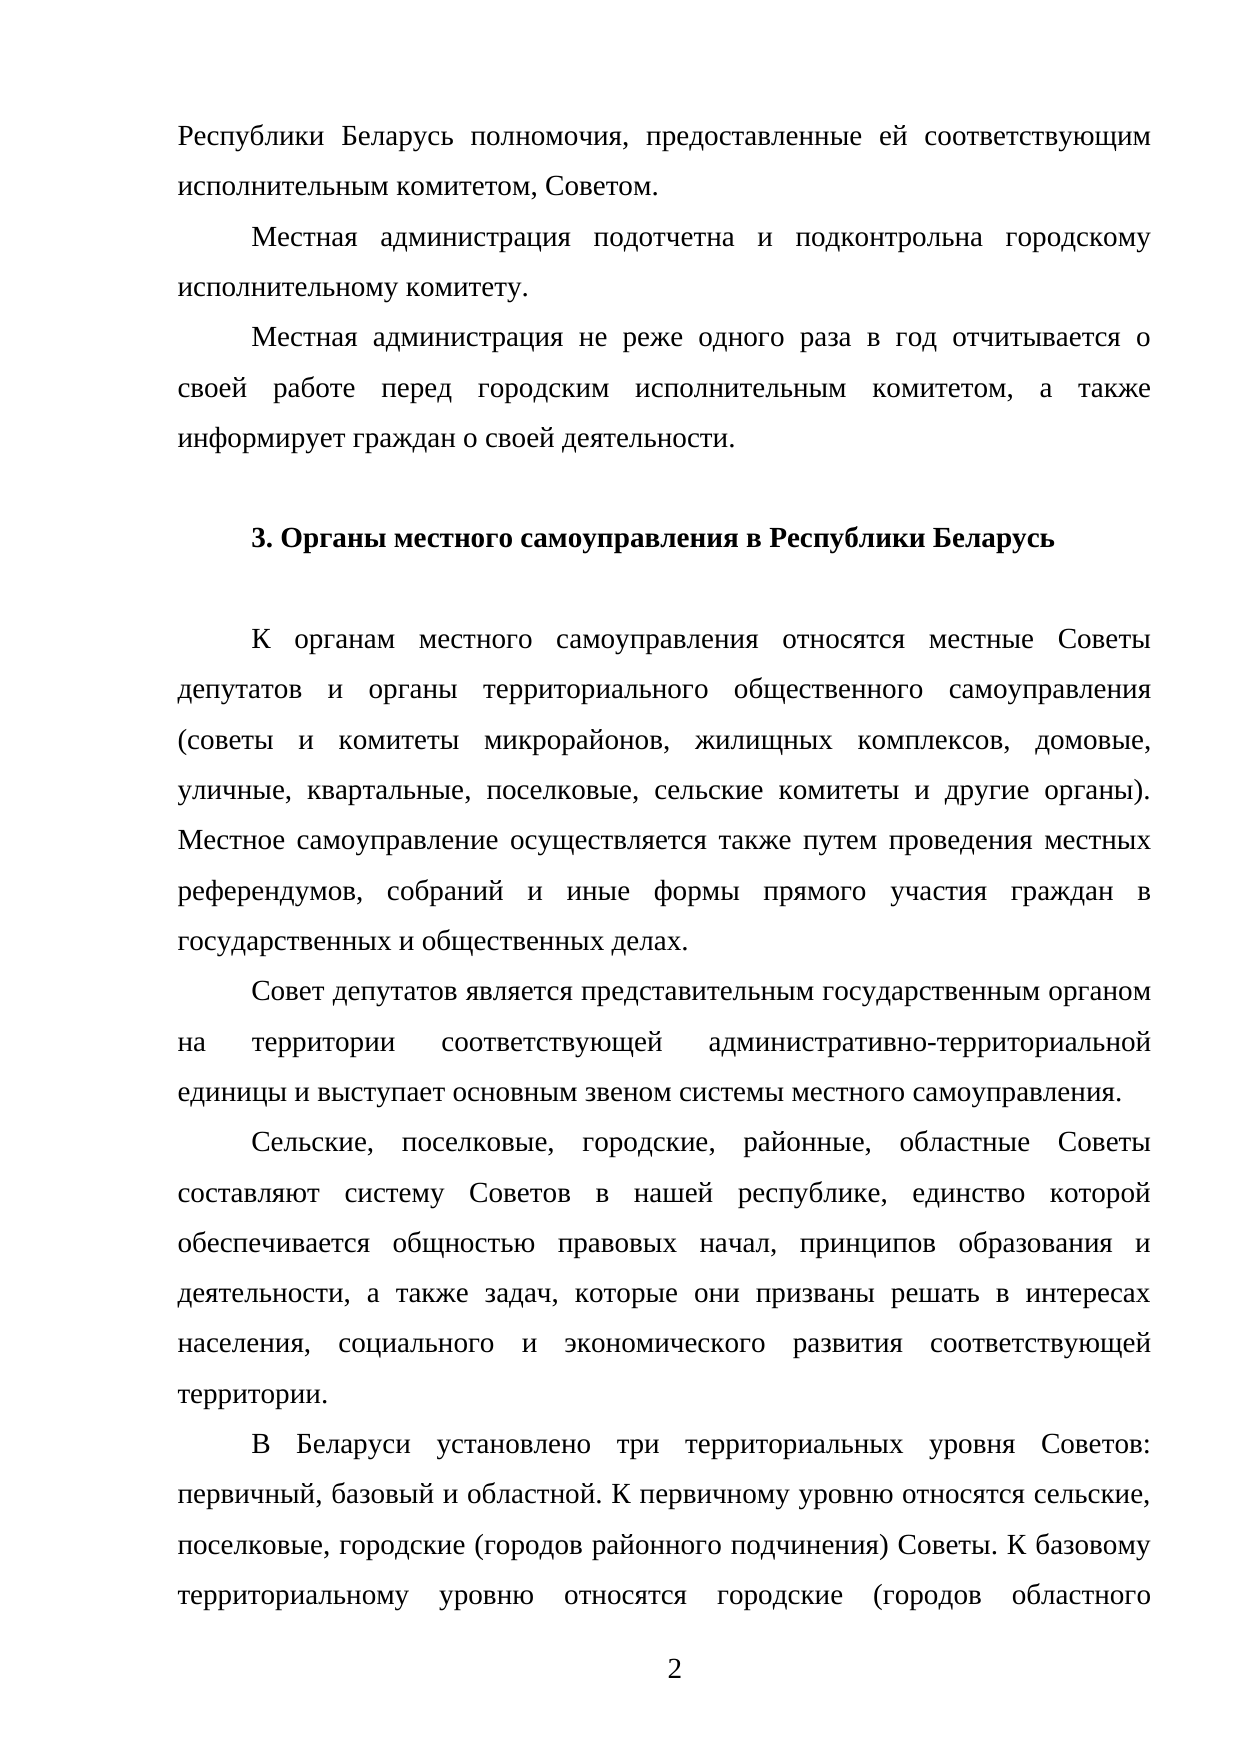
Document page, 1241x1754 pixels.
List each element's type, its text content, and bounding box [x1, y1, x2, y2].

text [177, 118, 1152, 202]
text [177, 1426, 1152, 1611]
text Местная администрация не реже одного раза в год отчитывается о своей работе перед городским исполнительным комитетом, а также информирует граждан о своей деятельности. [177, 319, 1152, 453]
text Сельские, поселковые, городские, районные, областные Советы составляют систему Советов в нашей республике, единство которой обеспечивается общностью правовых начал, принципов образования и деятельности, а также задач, которые они призваны решать в интересах населения, социального и экономического развития соответствующей территории. [177, 1124, 1152, 1409]
text К органам местного самоуправления относятся местные Советы депутатов и органы территориального общественного самоуправления (советы и комитеты микрорайонов, жилищных комплексов, домовые, уличные, квартальные, поселковые, сельские комитеты и другие органы). Местное самоуправление осуществляется также путем проведения местных референдумов, собраний и иные формы прямого участия граждан в государственных и общественных делах. [177, 621, 1152, 957]
text 3. Органы местного самоуправления в Республики Беларусь [177, 521, 1152, 554]
text Совет депутатов является представительным государственным органом на территории соответствующей административно-территориальной единицы и выступает основным звеном системы местного самоуправления. [177, 973, 1152, 1108]
text Местная администрация подотчетна и подконтрольна городскому исполнительному комитету. [177, 219, 1152, 303]
